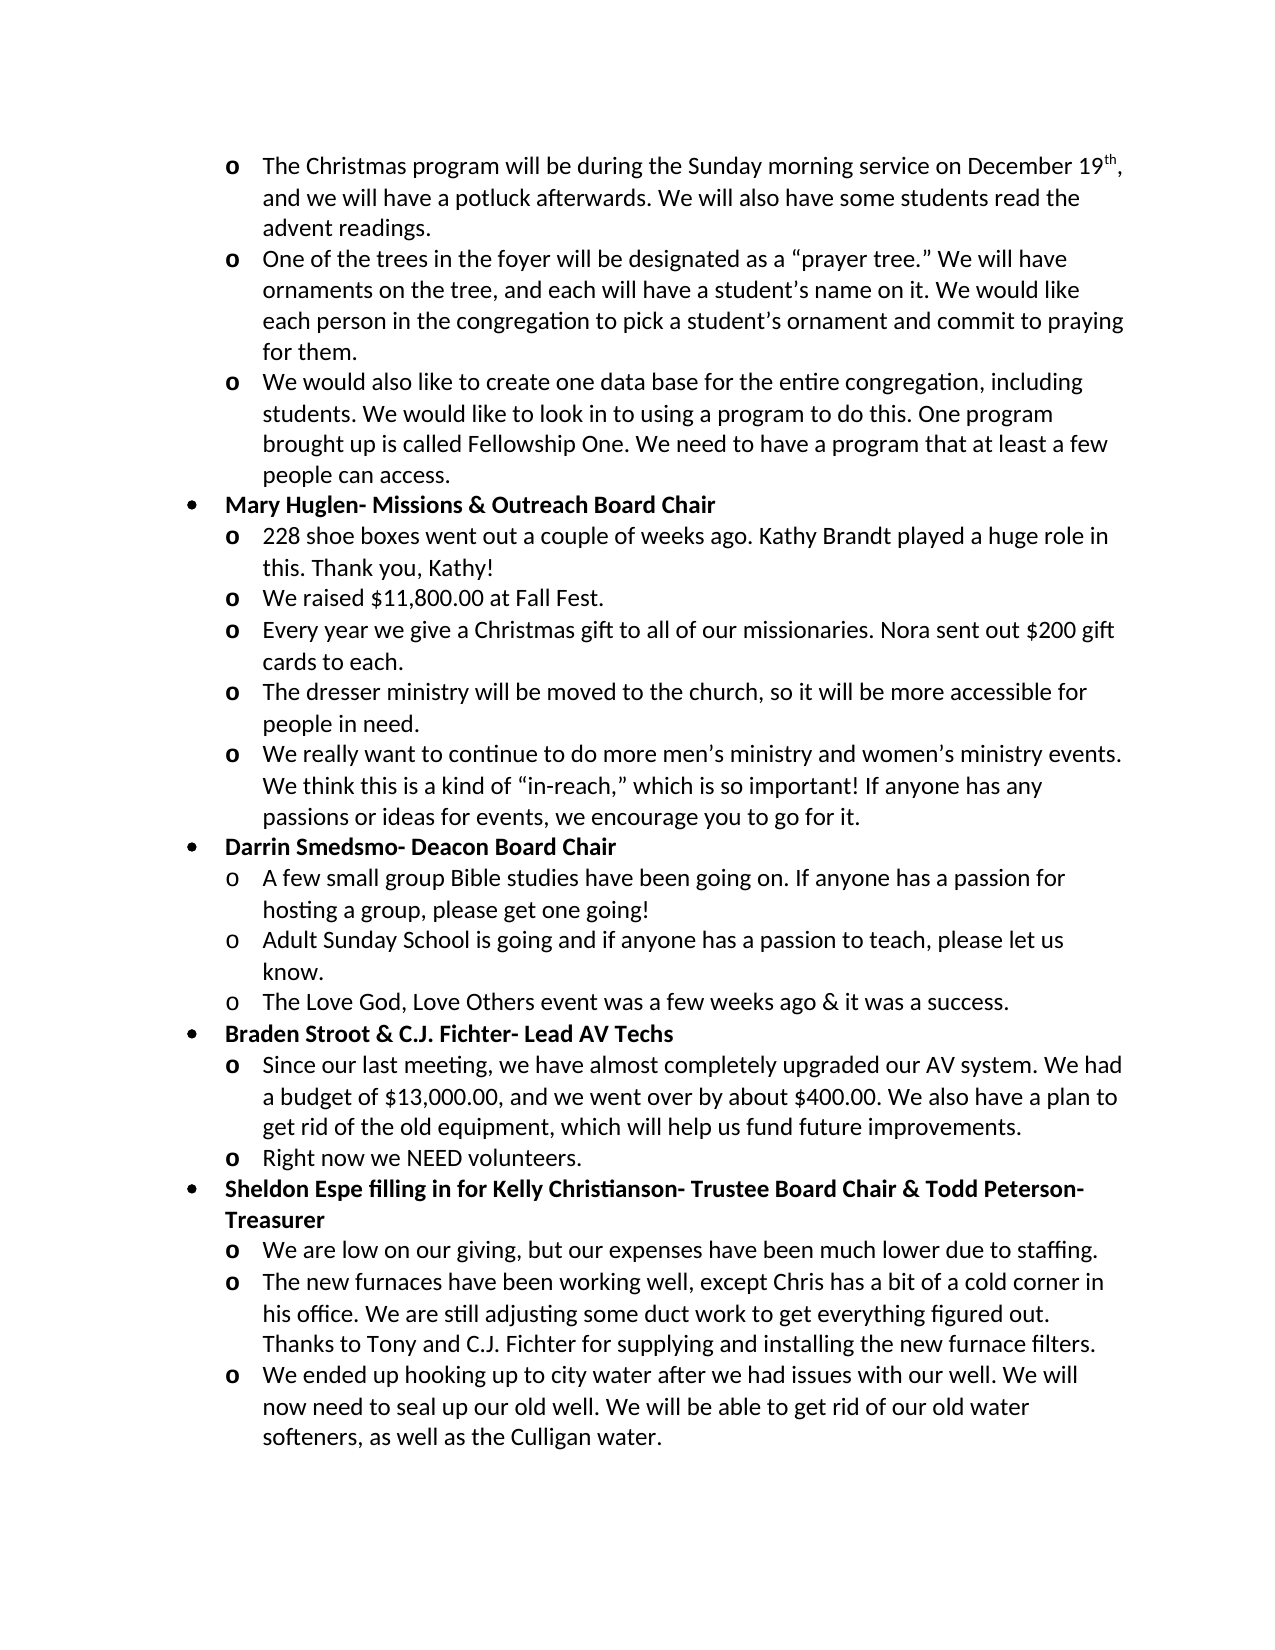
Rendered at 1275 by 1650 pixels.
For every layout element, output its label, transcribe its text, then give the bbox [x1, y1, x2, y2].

list Mary Huglen- Missions & Outreach Board Chair [187, 489, 1125, 520]
list We raised $11,800.00 at Fall Fest. [225, 582, 1125, 614]
list Every year we give a Christmas gift to all of our missionaries. Nora sent out $200 gift cards to each. [225, 614, 1125, 676]
list Right now we NEED volunteers. [225, 1142, 1125, 1173]
list We would also like to create one data base for the entire congregation, including students. We would like to look in to using a program to do this. One program brought up is called Fellowship One. We need to have a program that at least a few people can access. [225, 366, 1125, 489]
list Braden Stroot & C.J. Fichter- Lead AV Techs [187, 1018, 1125, 1049]
list A few small group Bible studies have been going on. If anyone has a passion for hosting a group, please get one going! [225, 862, 1125, 924]
list Sheldon Espe filling in for Kelly Christianson- Trustee Board Chair & Todd Peterson- Treasurer [187, 1173, 1125, 1234]
list One of the trees in the foyer will be designated as a “prayer tree.” We will have ornaments on the tree, and each will have a student’s name on it. We would like each person in the congregation to pick a student’s ornament and commit to praying for them. [225, 243, 1125, 366]
list The dresser ministry will be moved to the church, so it will be more accessible for people in need. [225, 676, 1125, 739]
list The Love God, Love Others event was a few weeks ago & it was a success. [225, 987, 1125, 1018]
list Adult Sunday School is going and if anyone has a passion to teach, please let us know. [225, 924, 1125, 987]
list Darrin Smedsmo- Deacon Board Chair [187, 831, 1125, 862]
list The Christmas program will be during the Sunday morning service on December 19th, and we will have a potluck afterwards. We will also have some students read the advent readings. [225, 150, 1125, 243]
list 228 shoe boxes went out a couple of weeks ago. Kathy Brandt played a huge role in this. Thank you, Kathy! [225, 520, 1125, 582]
list We ended up hooking up to city water after we had issues with our well. We will now need to seal up our old well. We will be able to get rid of our old water softeners, as well as the Culligan water. [225, 1359, 1125, 1452]
list We are low on our giving, but our expenses have been much lower due to staffing. [225, 1234, 1125, 1266]
list Since our last meeting, we have almost completely upgraded our AV system. We had a budget of $13,000.00, and we went over by about $400.00. We also have a plan to get rid of the old equipment, which will help us fund future improvements. [225, 1049, 1125, 1142]
list We really want to continue to do more men’s ministry and women’s ministry events. We think this is a kind of “in-reach,” which is so important! If anyone has any passions or ideas for events, we encourage you to go for it. [225, 739, 1125, 831]
list The new furnaces have been working well, except Chris has a bit of a cold corner in his office. We are still adjusting some duct work to get everything figured out. Thanks to Tony and C.J. Fichter for supplying and installing the new furnace filters. [225, 1266, 1125, 1359]
